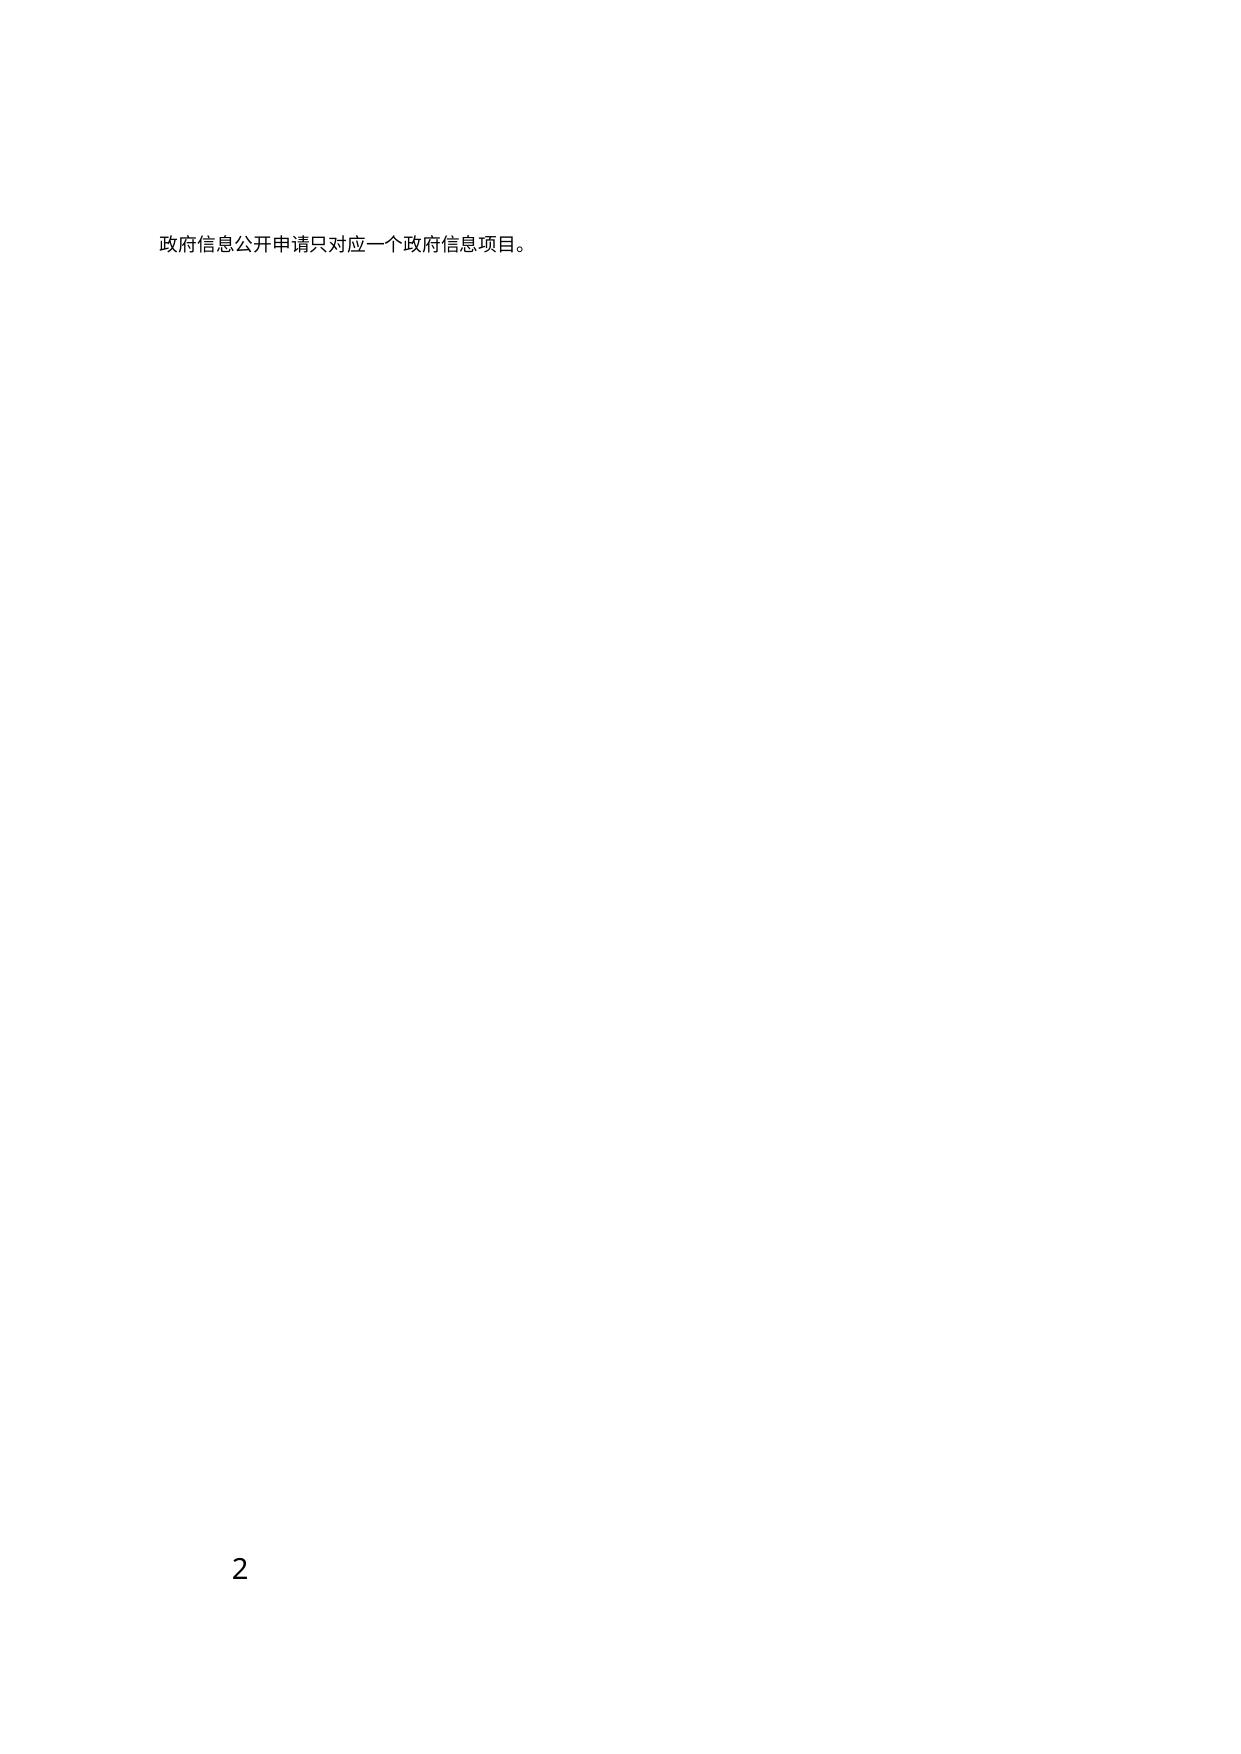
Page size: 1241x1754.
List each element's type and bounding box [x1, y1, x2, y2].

text [159, 227, 1081, 259]
